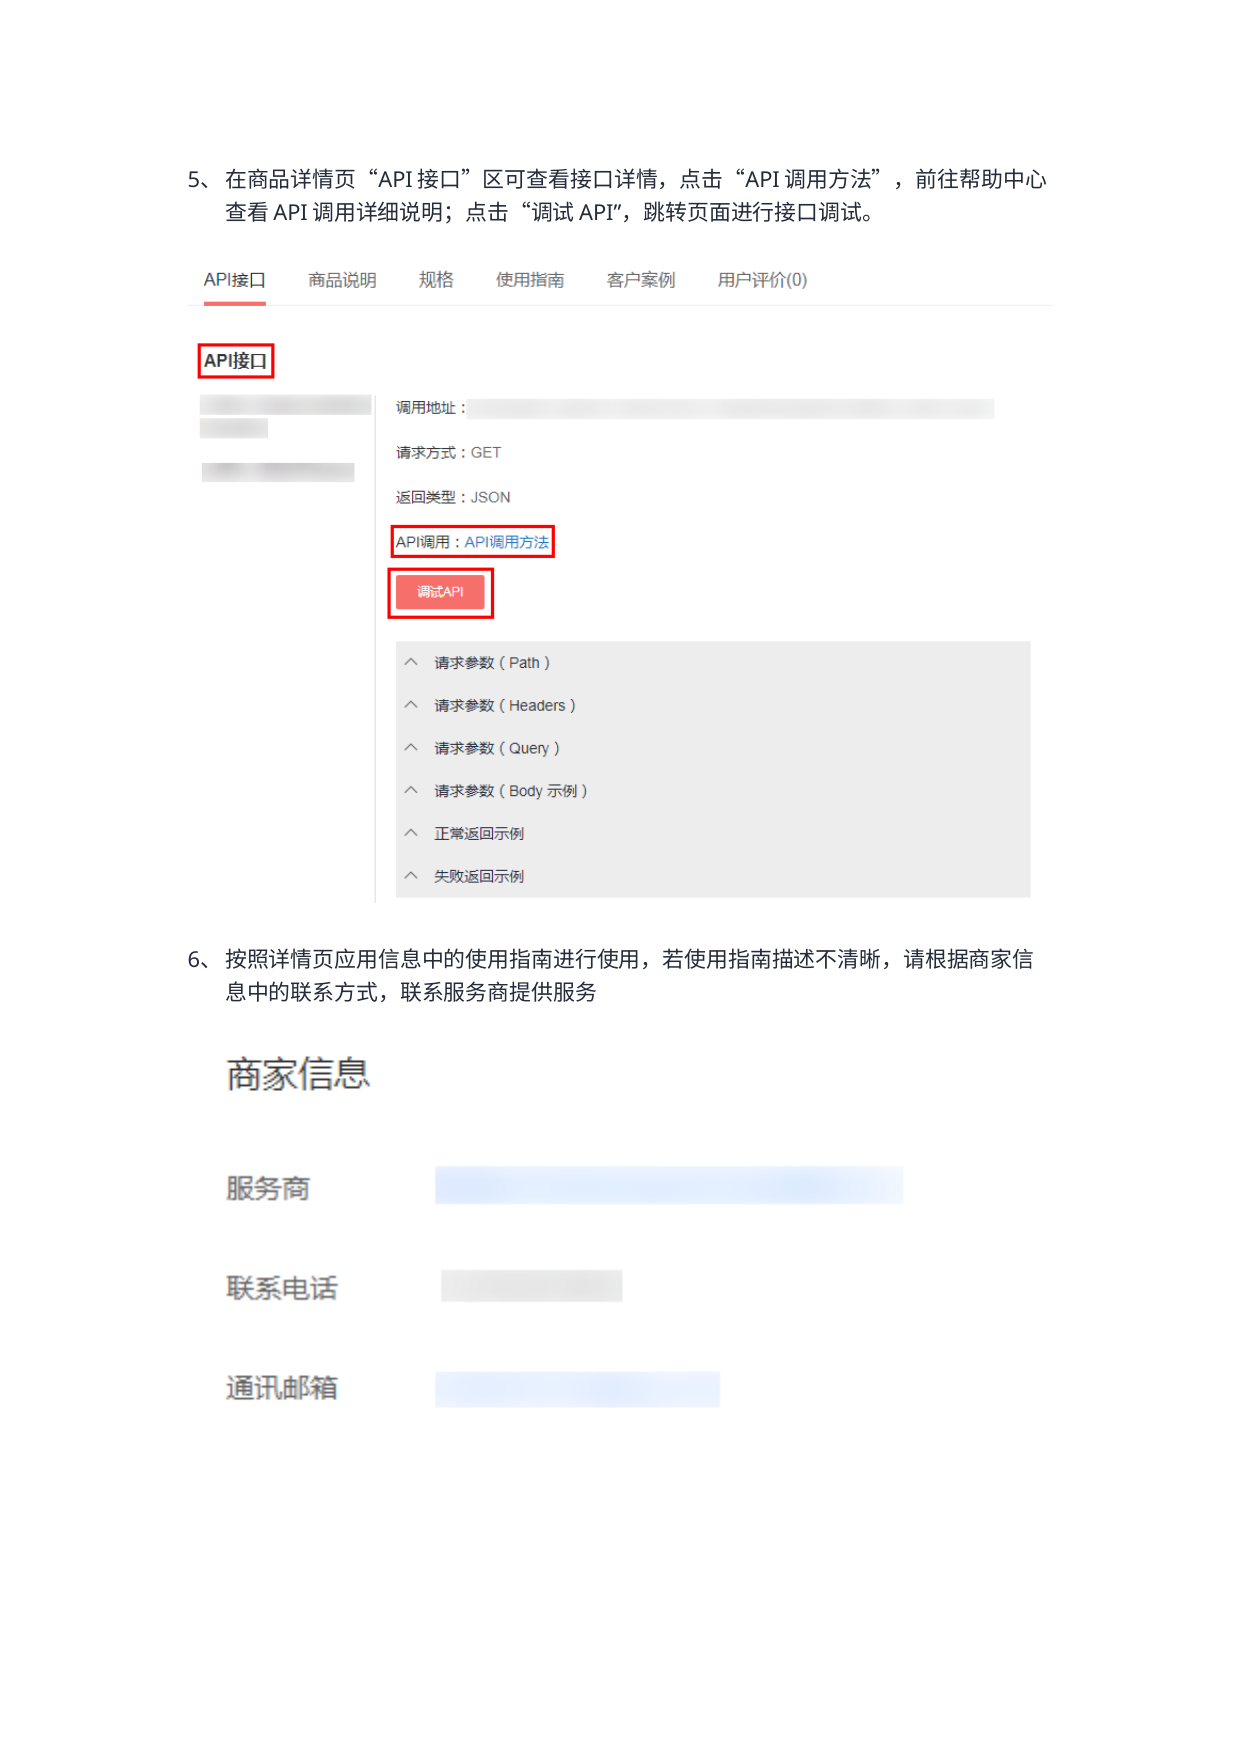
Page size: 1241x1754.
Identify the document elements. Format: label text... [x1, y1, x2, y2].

picture [187, 1039, 1053, 1440]
list 按照详情页应用信息中的使用指南进行使用，若使用指南描述不清晰，请根据商家信息中的联系方式，联系服务商提供服务 [187, 942, 1053, 1007]
list 在商品详情页“API接口”区可查看接口详情，点击“API调用方法”，前往帮助中心查看API调用详细说明；点击“调试API”，跳转页面进行接口调试。 [187, 162, 1053, 227]
picture [187, 259, 1053, 903]
